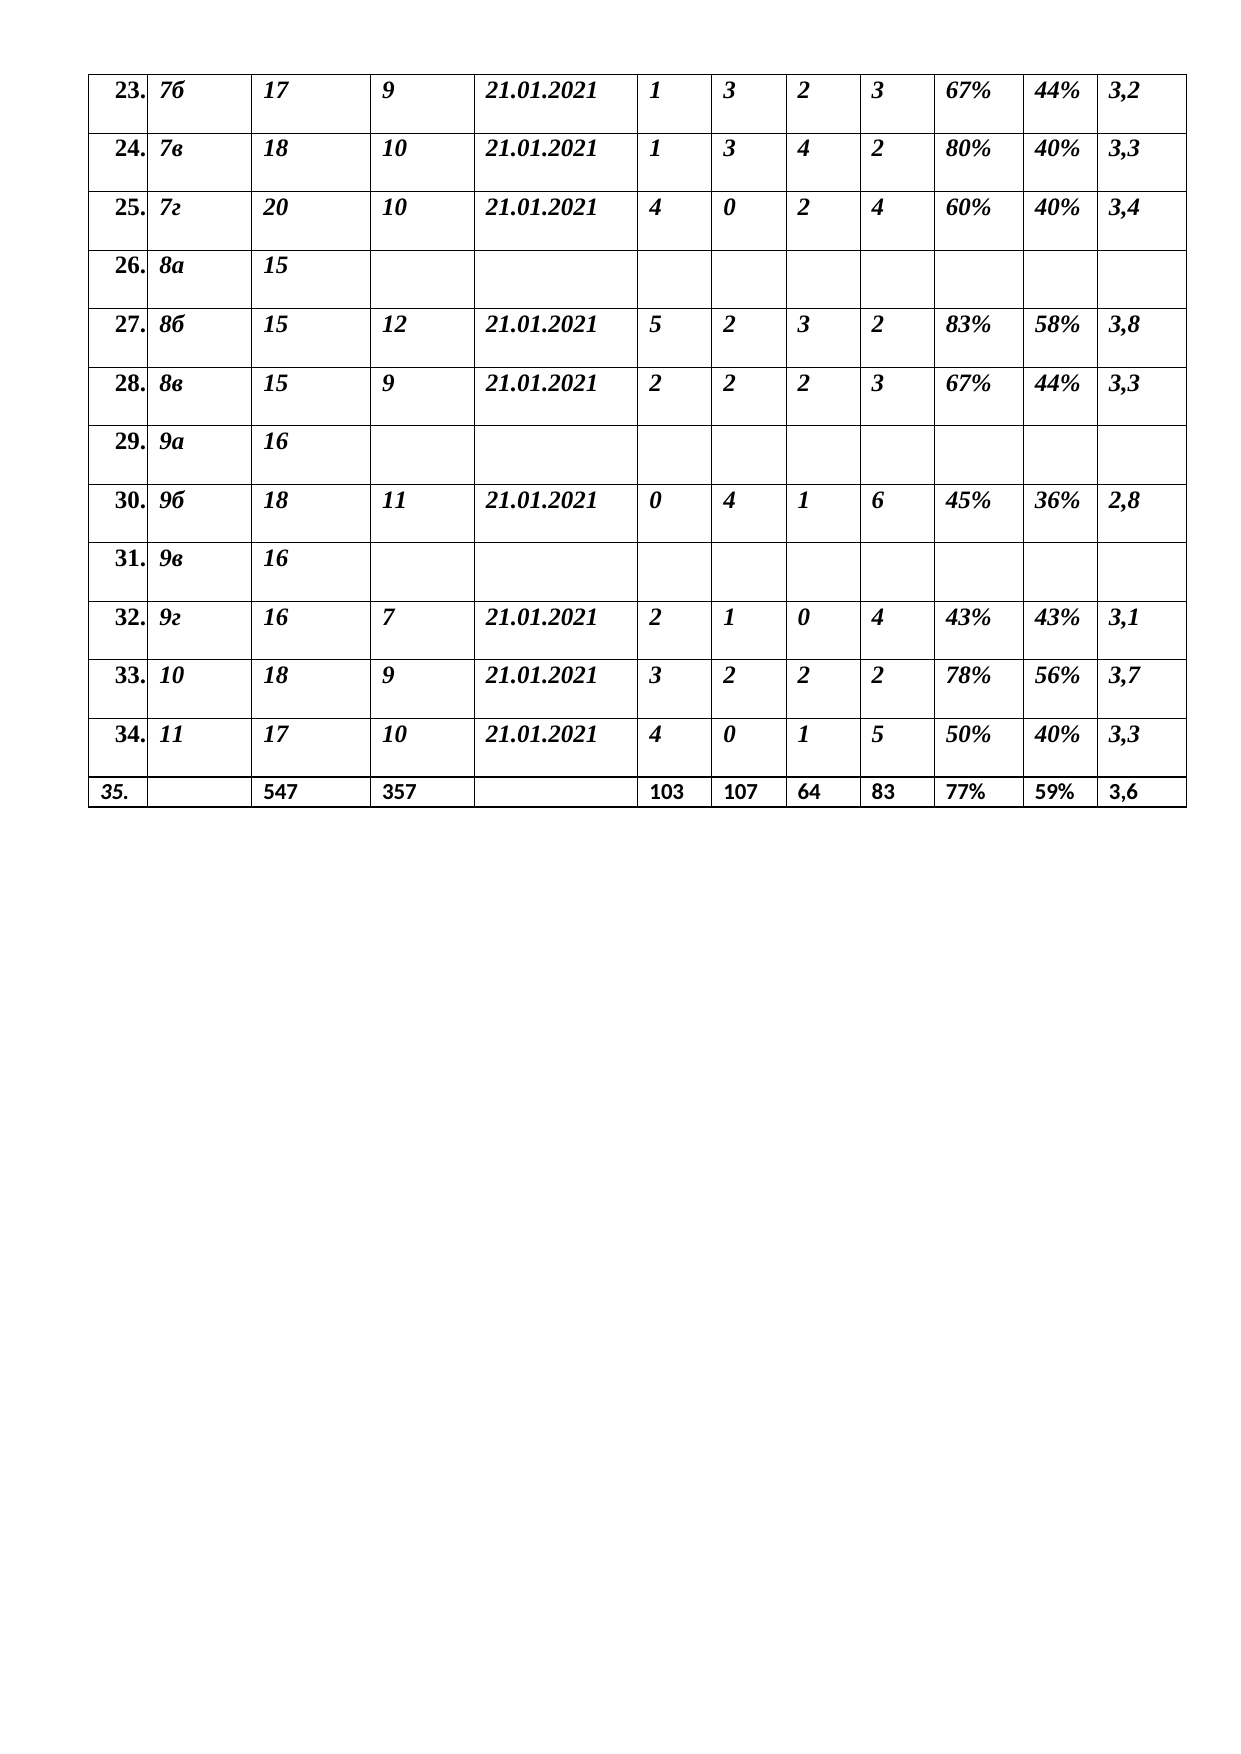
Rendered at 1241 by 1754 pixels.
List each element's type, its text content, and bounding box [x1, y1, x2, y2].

table_cell 1 [787, 719, 860, 776]
table_cell 11 [148, 719, 251, 776]
table_cell 12 [371, 309, 474, 367]
table_cell 3 [787, 309, 860, 367]
table_cell [89, 75, 147, 132]
table_cell [935, 426, 1023, 484]
table_cell [787, 251, 860, 308]
table_cell 1 [712, 602, 786, 659]
table_cell 78% [935, 660, 1023, 718]
table_cell 3 [638, 660, 711, 718]
table_cell 21.01.2021 [475, 719, 637, 776]
table_cell 10 [148, 660, 251, 718]
table_cell [712, 251, 786, 308]
table_cell [1098, 426, 1186, 484]
table_cell 3 [712, 75, 786, 132]
table_cell 10 [371, 192, 474, 249]
table_cell 43% [935, 602, 1023, 659]
table_cell 7в [148, 134, 251, 191]
table_cell 16 [252, 426, 370, 484]
table_cell 50% [935, 719, 1023, 776]
table_cell 16 [252, 543, 370, 601]
table_cell 35. [89, 778, 147, 806]
table_cell 64 [787, 778, 860, 806]
table_cell 67% [935, 75, 1023, 132]
table_cell [89, 309, 147, 367]
table_cell 9 [371, 368, 474, 425]
table_cell 3,6 [1098, 778, 1186, 806]
table_cell 18 [252, 134, 370, 191]
table_cell 5 [638, 309, 711, 367]
table_cell 1 [638, 134, 711, 191]
table_cell 59% [1024, 778, 1097, 806]
table_cell 77% [935, 778, 1023, 806]
table_cell [861, 251, 934, 308]
table_cell 6 [861, 485, 934, 542]
table_cell 3 [861, 368, 934, 425]
table_cell 17 [252, 75, 370, 132]
table_cell 547 [252, 778, 370, 806]
table_cell 1 [638, 75, 711, 132]
table_cell 15 [252, 251, 370, 308]
table_cell [371, 426, 474, 484]
table_cell [148, 778, 251, 806]
table_cell 80% [935, 134, 1023, 191]
table_cell 0 [787, 602, 860, 659]
table_cell 3,4 [1098, 192, 1186, 249]
table_cell 36% [1024, 485, 1097, 542]
table_cell [1098, 543, 1186, 601]
table_cell 21.01.2021 [475, 309, 637, 367]
table_cell 2,8 [1098, 485, 1186, 542]
table_cell 2 [861, 309, 934, 367]
table_cell 44% [1024, 75, 1097, 132]
table_cell 18 [252, 660, 370, 718]
table_cell 3,1 [1098, 602, 1186, 659]
table_cell 4 [787, 134, 860, 191]
table_cell 83% [935, 309, 1023, 367]
table_cell 40% [1024, 719, 1097, 776]
table_cell 21.01.2021 [475, 192, 637, 249]
table_cell 2 [787, 75, 860, 132]
table_cell 3 [712, 134, 786, 191]
table_cell 43% [1024, 602, 1097, 659]
table_cell 357 [371, 778, 474, 806]
table_cell 8а [148, 251, 251, 308]
table_cell 58% [1024, 309, 1097, 367]
table_cell 4 [861, 602, 934, 659]
table_cell 7б [148, 75, 251, 132]
table_cell 4 [638, 719, 711, 776]
table_cell [89, 660, 147, 718]
table_cell 3,2 [1098, 75, 1186, 132]
table_cell 21.01.2021 [475, 485, 637, 542]
table_cell [712, 543, 786, 601]
table_cell 2 [712, 368, 786, 425]
table_cell 3,3 [1098, 719, 1186, 776]
table_cell 9г [148, 602, 251, 659]
table_cell [371, 543, 474, 601]
table_cell 103 [638, 778, 711, 806]
table_cell 60% [935, 192, 1023, 249]
table_cell 2 [638, 368, 711, 425]
table_cell 0 [712, 719, 786, 776]
table_cell 9б [148, 485, 251, 542]
table_cell 40% [1024, 134, 1097, 191]
table_cell 1 [787, 485, 860, 542]
table_cell 21.01.2021 [475, 75, 637, 132]
table_cell [787, 426, 860, 484]
table_cell 18 [252, 485, 370, 542]
table_cell 16 [252, 602, 370, 659]
table_cell [89, 192, 147, 249]
table_cell 21.01.2021 [475, 660, 637, 718]
table_cell 0 [712, 192, 786, 249]
table_cell 8в [148, 368, 251, 425]
table_cell 9в [148, 543, 251, 601]
table_cell 10 [371, 719, 474, 776]
table_cell 21.01.2021 [475, 368, 637, 425]
table_cell [89, 602, 147, 659]
table_cell [89, 368, 147, 425]
table_cell 44% [1024, 368, 1097, 425]
table_cell 10 [371, 134, 474, 191]
table_cell 0 [638, 485, 711, 542]
table_cell 9 [371, 660, 474, 718]
table_cell [1024, 251, 1097, 308]
table_cell 9 [371, 75, 474, 132]
table_cell [1024, 543, 1097, 601]
table_cell 8б [148, 309, 251, 367]
table_cell [475, 426, 637, 484]
table_cell 7г [148, 192, 251, 249]
table_cell 3,3 [1098, 368, 1186, 425]
table_cell 7 [371, 602, 474, 659]
table_cell [1098, 251, 1186, 308]
table_cell 2 [638, 602, 711, 659]
table_cell 15 [252, 309, 370, 367]
table_cell 2 [861, 660, 934, 718]
table_cell [371, 251, 474, 308]
table_cell 2 [787, 192, 860, 249]
table_cell 56% [1024, 660, 1097, 718]
table_cell [638, 543, 711, 601]
table_cell 2 [712, 309, 786, 367]
table_cell 40% [1024, 192, 1097, 249]
table_cell 21.01.2021 [475, 602, 637, 659]
table_cell 107 [712, 778, 786, 806]
table_cell 4 [638, 192, 711, 249]
table_cell 15 [252, 368, 370, 425]
table_cell [712, 426, 786, 484]
table_cell 21.01.2021 [475, 134, 637, 191]
table_cell [935, 251, 1023, 308]
table_cell [89, 485, 147, 542]
table_cell 4 [861, 192, 934, 249]
table_cell [89, 251, 147, 308]
table_cell 9а [148, 426, 251, 484]
table_cell 2 [787, 368, 860, 425]
table_cell 11 [371, 485, 474, 542]
table_cell [787, 543, 860, 601]
table_cell 45% [935, 485, 1023, 542]
table_cell [89, 719, 147, 776]
table_cell [89, 134, 147, 191]
table_cell 3,3 [1098, 134, 1186, 191]
table_cell 3 [861, 75, 934, 132]
table_cell [475, 251, 637, 308]
table_cell [1024, 426, 1097, 484]
table_cell [861, 426, 934, 484]
table_cell 83 [861, 778, 934, 806]
table_cell 4 [712, 485, 786, 542]
table_cell [861, 543, 934, 601]
table_cell 20 [252, 192, 370, 249]
table_cell [935, 543, 1023, 601]
table_cell [638, 426, 711, 484]
table_cell 17 [252, 719, 370, 776]
table_cell 67% [935, 368, 1023, 425]
table_cell [89, 543, 147, 601]
table_cell 2 [861, 134, 934, 191]
table_cell 5 [861, 719, 934, 776]
table_cell 3,7 [1098, 660, 1186, 718]
table_cell [475, 778, 637, 806]
table_cell 3,8 [1098, 309, 1186, 367]
table_cell 2 [712, 660, 786, 718]
table_cell [89, 426, 147, 484]
table_cell [638, 251, 711, 308]
table_cell 2 [787, 660, 860, 718]
table_cell [475, 543, 637, 601]
